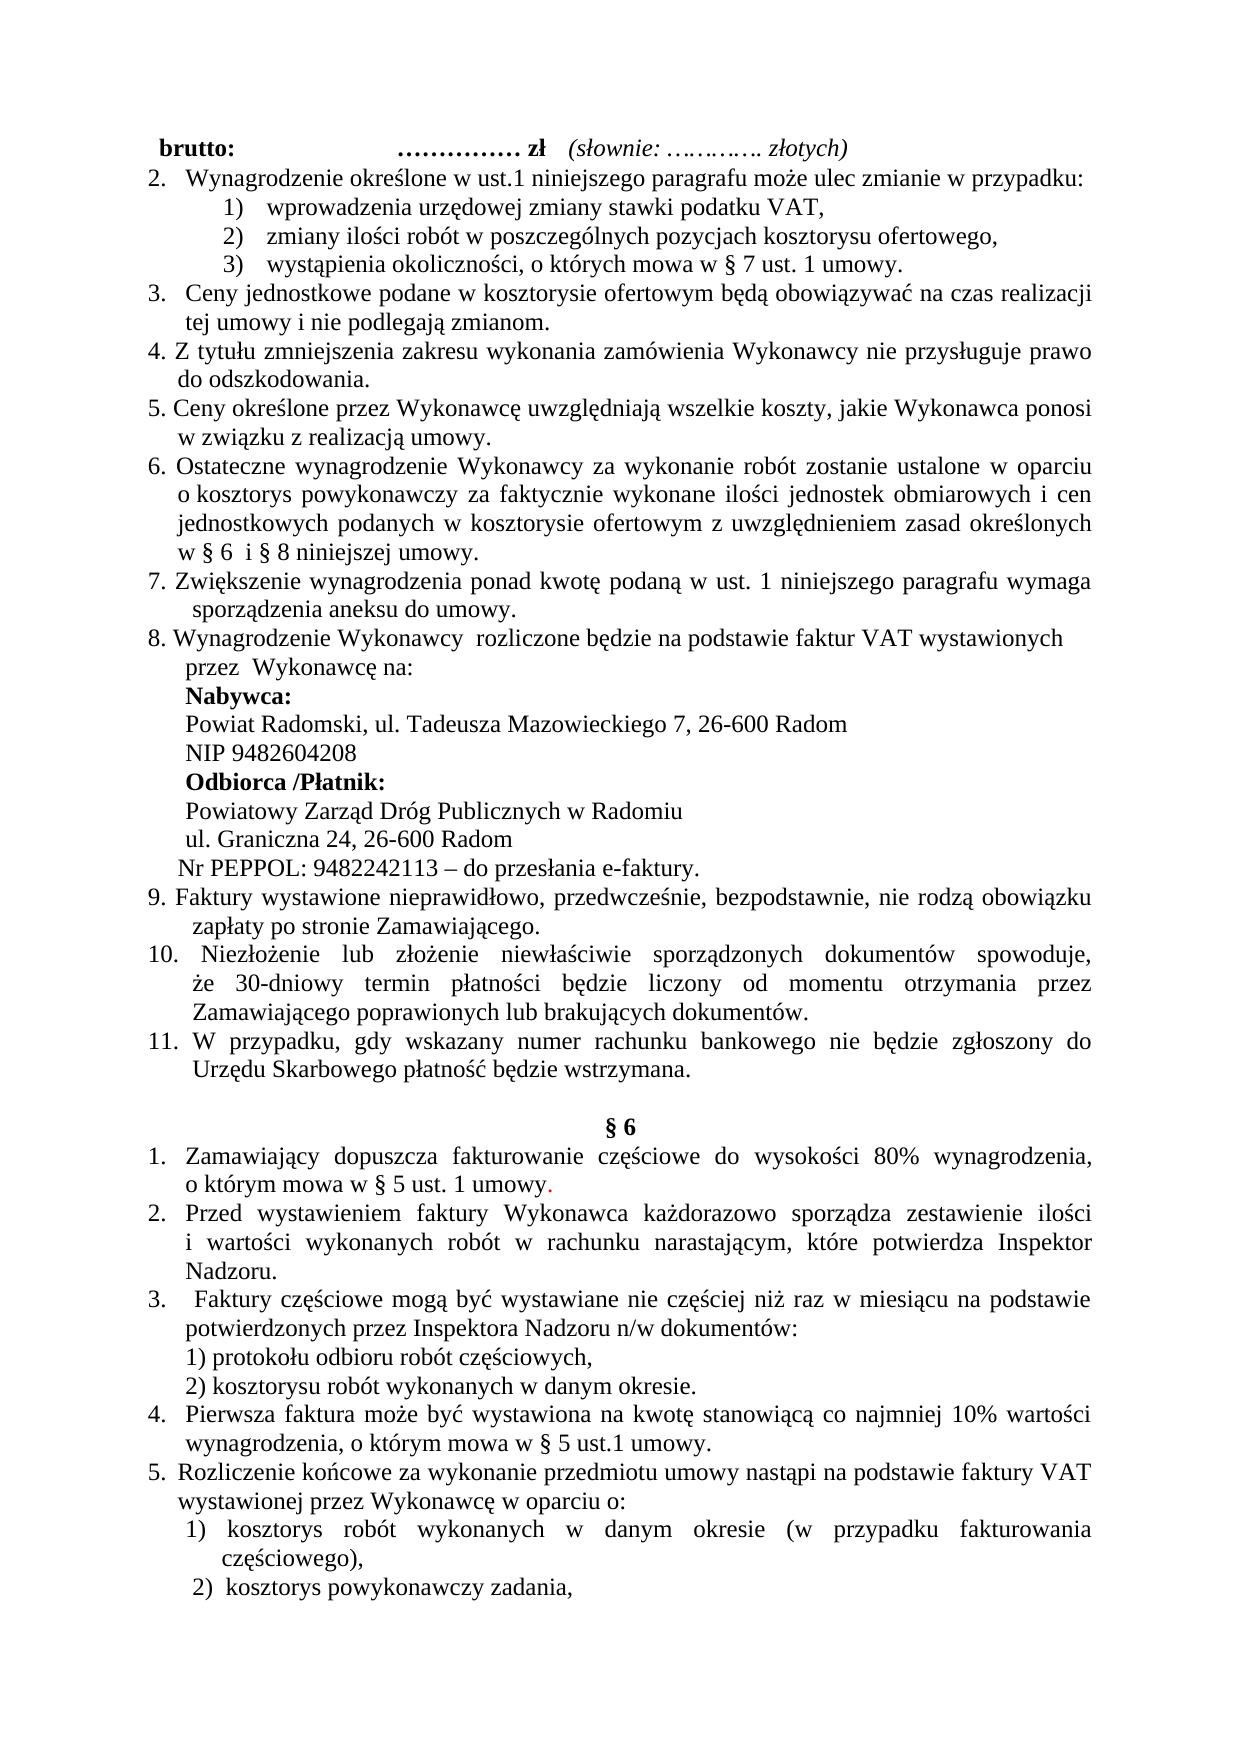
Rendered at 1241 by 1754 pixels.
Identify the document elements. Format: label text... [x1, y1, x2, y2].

text 1) kosztorys robót wykonanych w danym okresie (w przypadku fakturowania częściowego), [185, 1514, 1093, 1572]
text 10. Niezłożenie lub złożenie niewłaściwie sporządzonych dokumentów spowoduje, że 30-dniowy termin płatności będzie liczony od momentu otrzymania przez Zamawiającego poprawionych lub brakujących dokumentów. [148, 939, 1093, 1026]
text ul. Graniczna 24, 26-600 Radom [185, 824, 1093, 853]
list W przypadku, gdy wskazany numer rachunku bankowego nie będzie zgłoszony do Urzędu Skarbowego płatność będzie wstrzymana. [148, 1026, 1093, 1083]
text 9. Faktury wystawione nieprawidłowo, przedwcześnie, bezpodstawnie, nie rodzą obowiązku zapłaty po stronie Zamawiającego. [148, 882, 1093, 939]
list 2) kosztorys powykonawczy zadania, [192, 1572, 1093, 1601]
text przez Wykonawcę na: [148, 652, 1093, 681]
text Odbiorca /Płatnik: [185, 767, 1093, 796]
text NIP 9482604208 [185, 738, 1093, 767]
list zmiany ilości robót w poszczególnych pozycjach kosztorysu ofertowego, [223, 221, 1093, 249]
text 2) kosztorysu robót wykonanych w danym okresie. [185, 1371, 1093, 1399]
list wystąpienia okoliczności, o których mowa w § 7 ust. 1 umowy. [223, 249, 1093, 278]
text 6. Ostateczne wynagrodzenie Wykonawcy za wykonanie robót zostanie ustalone w oparciu o kosztorys powykonawczy za faktycznie wykonane ilości jednostek obmiarowych i cen jednostkowych podanych w kosztorysie ofertowym z uwzględnieniem zasad określonych w § 6 i § 8 niniejszej umowy. [148, 451, 1093, 566]
list Zamawiający dopuszcza fakturowanie częściowe do wysokości 80% wynagrodzenia, o którym mowa w § 5 ust. 1 umowy. [148, 1141, 1093, 1198]
text 4. Z tytułu zmniejszenia zakresu wykonania zamówienia Wykonawcy nie przysługuje prawo do odszkodowania. [148, 336, 1093, 393]
list Przed wystawieniem faktury Wykonawca każdorazowo sporządza zestawienie ilości i wartości wykonanych robót w rachunku narastającym, które potwierdza Inspektor Nadzoru. [148, 1198, 1093, 1284]
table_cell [557, 133, 1093, 163]
list Pierwsza faktura może być wystawiona na kwotę stanowiącą co najmniej 10% wartości wynagrodzenia, o którym mowa w § 5 ust.1 umowy. [148, 1399, 1093, 1457]
text Powiatowy Zarząd Dróg Publicznych w Radomiu [185, 796, 1093, 824]
text 5. Ceny określone przez Wykonawcę uwzględniają wszelkie koszty, jakie Wykonawca ponosi w związku z realizacją umowy. [148, 393, 1093, 451]
text 7. Zwiększenie wynagrodzenia ponad kwotę podaną w ust. 1 niniejszego paragrafu wymaga sporządzenia aneksu do umowy. [148, 566, 1093, 623]
list Ceny jednostkowe podane w kosztorysie ofertowym będą obowiązywać na czas realizacji tej umowy i nie podlegają zmianom. [148, 278, 1093, 336]
list wprowadzenia urzędowej zmiany stawki podatku VAT, [223, 192, 1093, 221]
text 5. Rozliczenie końcowe za wykonanie przedmiotu umowy nastąpi na podstawie faktury VAT wystawionej przez Wykonawcę w oparciu o: [148, 1457, 1093, 1514]
text Nr PEPPOL: 9482242113 – do przesłania e-faktury. [177, 853, 1093, 882]
table_cell brutto: [148, 133, 329, 163]
text Nabywca: [185, 681, 1093, 709]
text § 6 [148, 1112, 1093, 1141]
text Powiat Radomski, ul. Tadeusza Mazowieckiego 7, 26-600 Radom [185, 709, 1093, 738]
list Wynagrodzenie określone w ust.1 niniejszego paragrafu może ulec zmianie w przypadku: [148, 163, 1093, 192]
text 1) protokołu odbioru robót częściowych, [185, 1342, 1093, 1371]
table_cell …………… zł [329, 133, 557, 163]
text 8. Wynagrodzenie Wykonawcy rozliczone będzie na podstawie faktur VAT wystawionych [148, 623, 1093, 652]
list Faktury częściowe mogą być wystawiane nie częściej niż raz w miesiącu na podstawie potwierdzonych przez Inspektora Nadzoru n/w dokumentów: [148, 1284, 1093, 1342]
